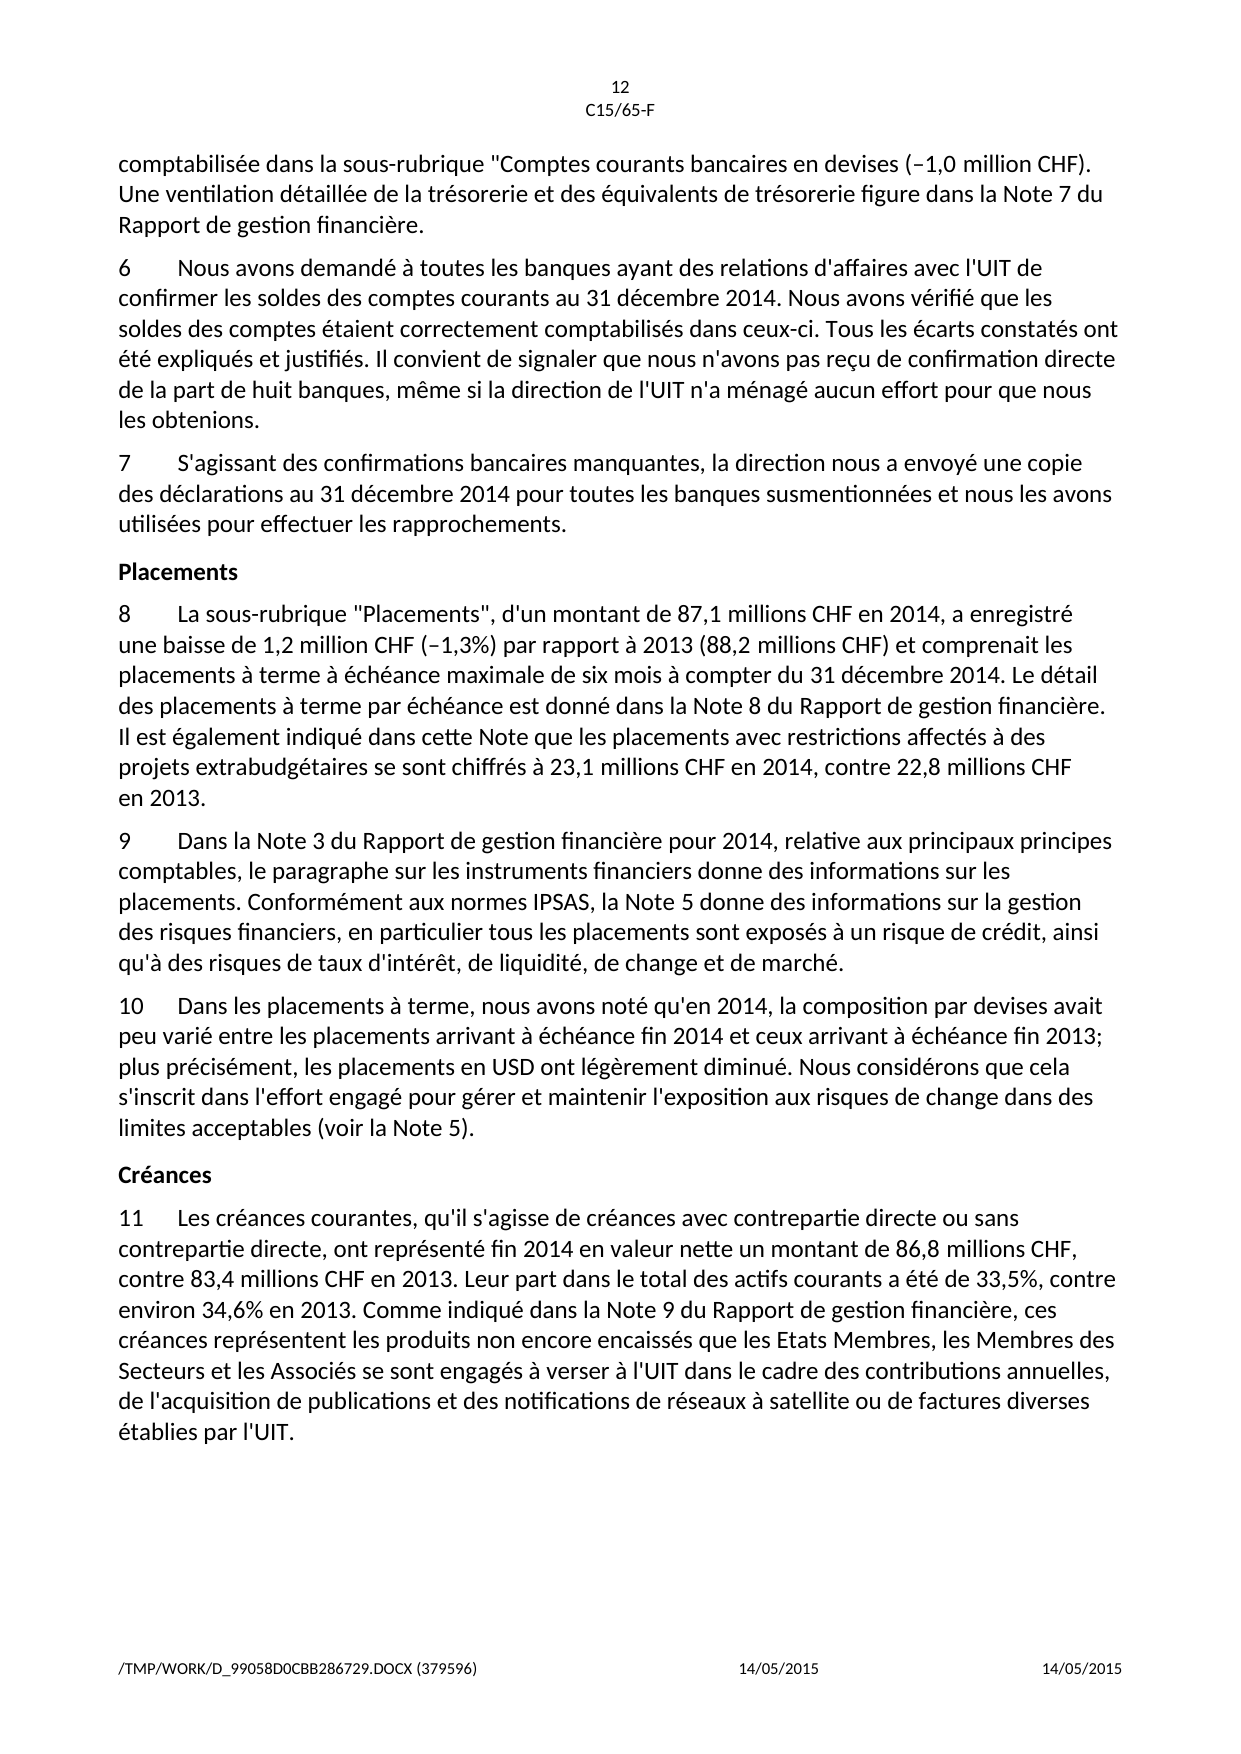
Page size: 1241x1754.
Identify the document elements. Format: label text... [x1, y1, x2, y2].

text 11 Les créances courantes, qu'il s'agisse de créances avec contrepartie directe ou sans contrepartie directe, ont représenté fin 2014 en valeur nette un montant de 86,8 millions CHF, contre 83,4 millions CHF en 2013. Leur part dans le total des actifs courants a été de 33,5%, contre environ 34,6% en 2013. Comme indiqué dans la Note 9 du Rapport de gestion financière, ces créances représentent les produits non encore encaissés que les Etats Membres, les Membres des Secteurs et les Associés se sont engagés à verser à l'UIT dans le cadre des contributions annuelles, de l'acquisition de publications et des notifications de réseaux à satellite ou de factures diverses établies par l'UIT. [118, 1202, 1122, 1446]
subtitle Placements [118, 556, 1122, 586]
text 7 S'agissant des confirmations bancaires manquantes, la direction nous a envoyé une copie des déclarations au 31 décembre 2014 pour toutes les banques susmentionnées et nous les avons utilisées pour effectuer les rapprochements. [118, 447, 1122, 539]
text 8 La sous-rubrique "Placements", d'un montant de 87,1 millions CHF en 2014, a enregistré une baisse de 1,2 million CHF (–1,3%) par rapport à 2013 (88,2 millions CHF) et comprenait les placements à terme à échéance maximale de six mois à compter du 31 décembre 2014. Le détail des placements à terme par échéance est donné dans la Note 8 du Rapport de gestion financière. Il est également indiqué dans cette Note que les placements avec restrictions affectés à des projets extrabudgétaires se sont chiffrés à 23,1 millions CHF en 2014, contre 22,8 millions CHF en 2013. [118, 599, 1122, 812]
text 6 Nous avons demandé à toutes les banques ayant des relations d'affaires avec l'UIT de confirmer les soldes des comptes courants au 31 décembre 2014. Nous avons vérifié que les soldes des comptes étaient correctement comptabilisés dans ceux-ci. Tous les écarts constatés ont été expliqués et justifiés. Il convient de signaler que nous n'avons pas reçu de confirmation directe de la part de huit banques, même si la direction de l'UIT n'a ménagé aucun effort pour que nous les obtenions. [118, 252, 1122, 435]
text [118, 148, 1122, 239]
subtitle Créances [118, 1159, 1122, 1190]
text 10 Dans les placements à terme, nous avons noté qu'en 2014, la composition par devises avait peu varié entre les placements arrivant à échéance fin 2014 et ceux arrivant à échéance fin 2013; plus précisément, les placements en USD ont légèrement diminué. Nous considérons que cela s'inscrit dans l'effort engagé pour gérer et maintenir l'exposition aux risques de change dans des limites acceptables (voir la Note 5). [118, 990, 1122, 1142]
text 9 Dans la Note 3 du Rapport de gestion financière pour 2014, relative aux principaux principes comptables, le paragraphe sur les instruments financiers donne des informations sur les placements. Conformément aux normes IPSAS, la Note 5 donne des informations sur la gestion des risques financiers, en particulier tous les placements sont exposés à un risque de crédit, ainsi qu'à des risques de taux d'intérêt, de liquidité, de change et de marché. [118, 825, 1122, 977]
